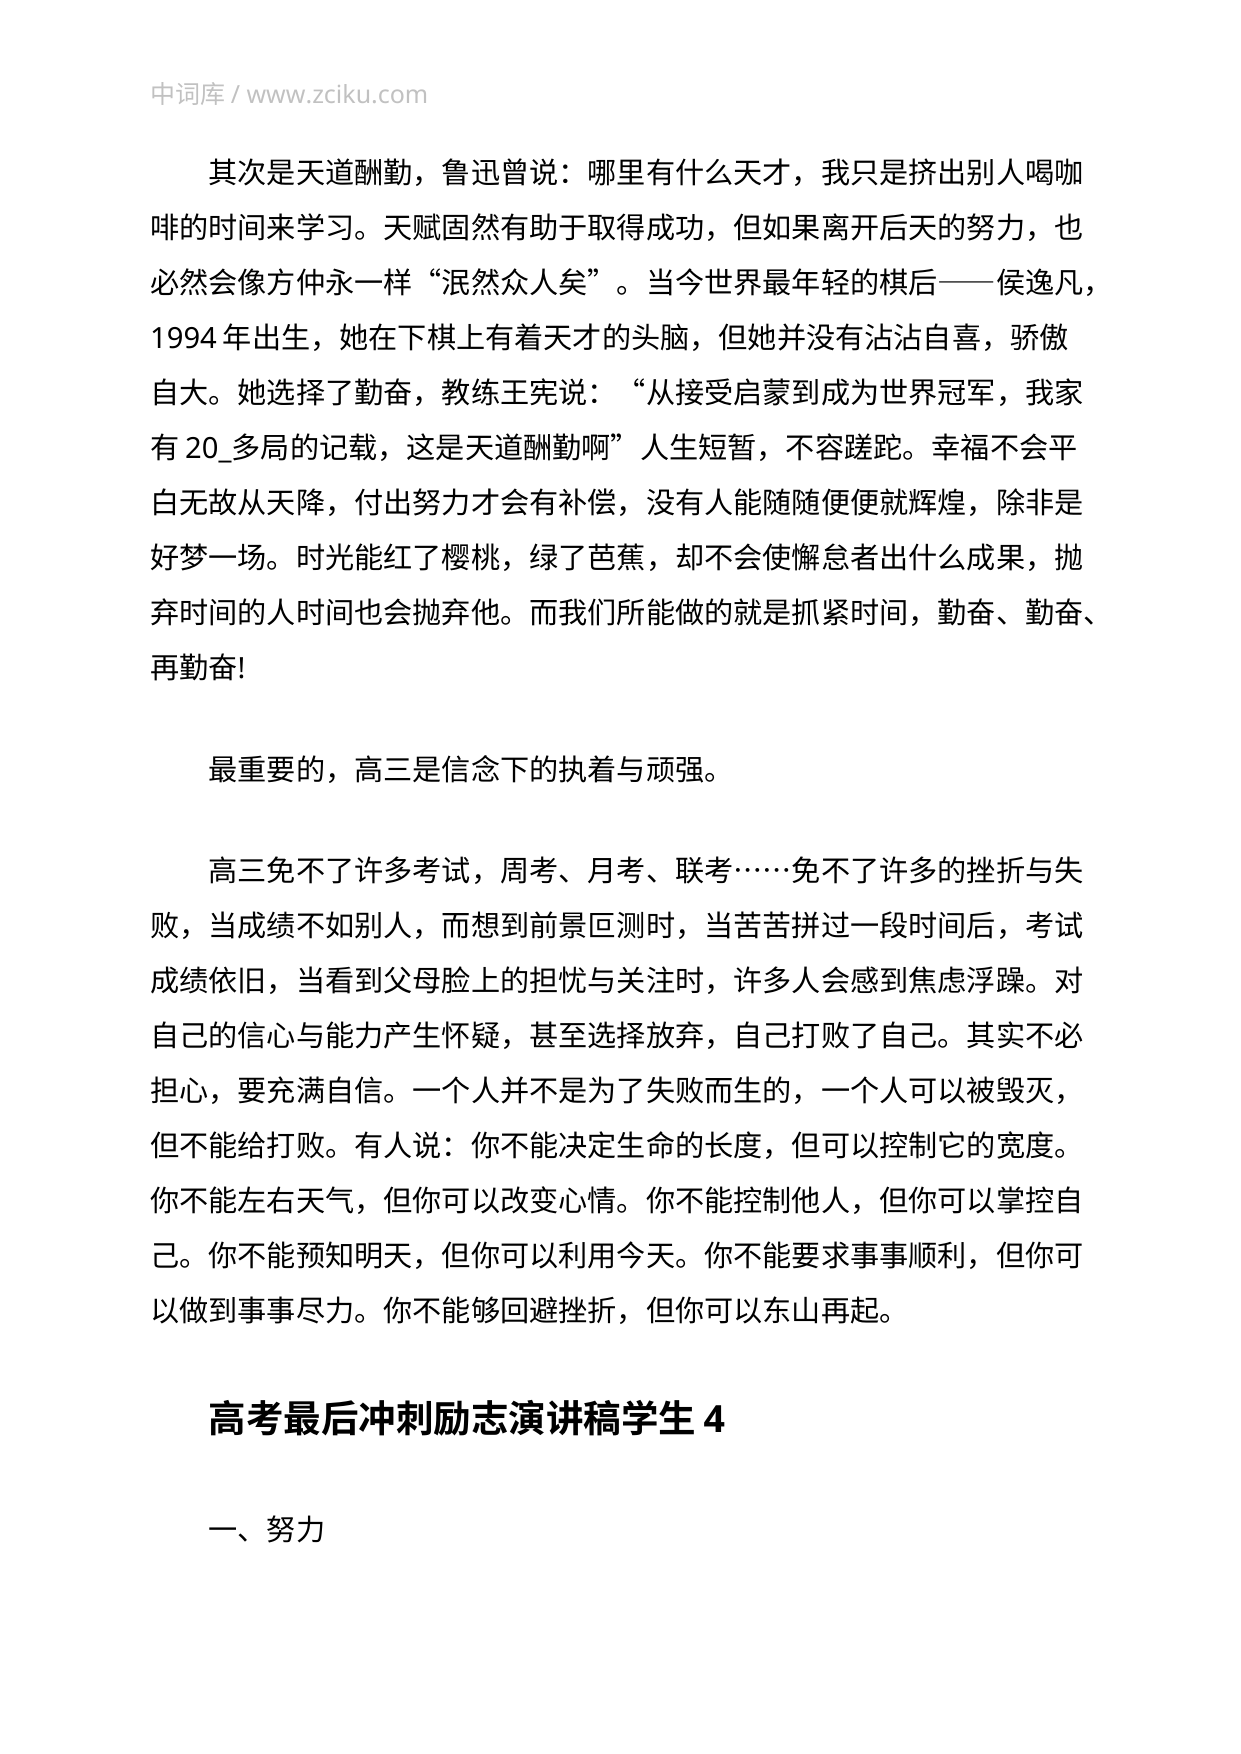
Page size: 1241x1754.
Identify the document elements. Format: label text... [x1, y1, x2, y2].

text 高考最后冲刺励志演讲稿学生4 [150, 1389, 1090, 1443]
text 其次是天道酬勤，鲁迅曾说：哪里有什么天才，我只是挤出别人喝咖啡的时间来学习。天赋固然有助于取得成功，但如果离开后天的努力，也必然会像方仲永一样“泯然众人矣”。当今世界最年轻的棋后——侯逸凡，1994年出生，她在下棋上有着天才的头脑，但她并没有沾沾自喜，骄傲自大。她选择了勤奋，教练王宪说：“从接受启蒙到成为世界冠军，我家有20_多局的记载，这是天道酬勤啊”人生短暂，不容蹉跎。幸福不会平白无故从天降，付出努力才会有补偿，没有人能随随便便就辉煌，除非是好梦一场。时光能红了樱桃，绿了芭蕉，却不会使懈怠者出什么成果，抛弃时间的人时间也会抛弃他。而我们所能做的就是抓紧时间，勤奋、勤奋、再勤奋! [150, 150, 1090, 687]
text 高三免不了许多考试，周考、月考、联考……免不了许多的挫折与失败，当成绩不如别人，而想到前景叵测时，当苦苦拼过一段时间后，考试成绩依旧，当看到父母脸上的担忧与关注时，许多人会感到焦虑浮躁。对自己的信心与能力产生怀疑，甚至选择放弃，自己打败了自己。其实不必担心，要充满自信。一个人并不是为了失败而生的，一个人可以被毁灭，但不能给打败。有人说：你不能决定生命的长度，但可以控制它的宽度。你不能左右天气，但你可以改变心情。你不能控制他人，但你可以掌控自己。你不能预知明天，但你可以利用今天。你不能要求事事顺利，但你可以做到事事尽力。你不能够回避挫折，但你可以东山再起。 [150, 848, 1090, 1329]
text 一、努力 [150, 1507, 1090, 1549]
text 最重要的，高三是信念下的执着与顽强。 [150, 746, 1090, 788]
